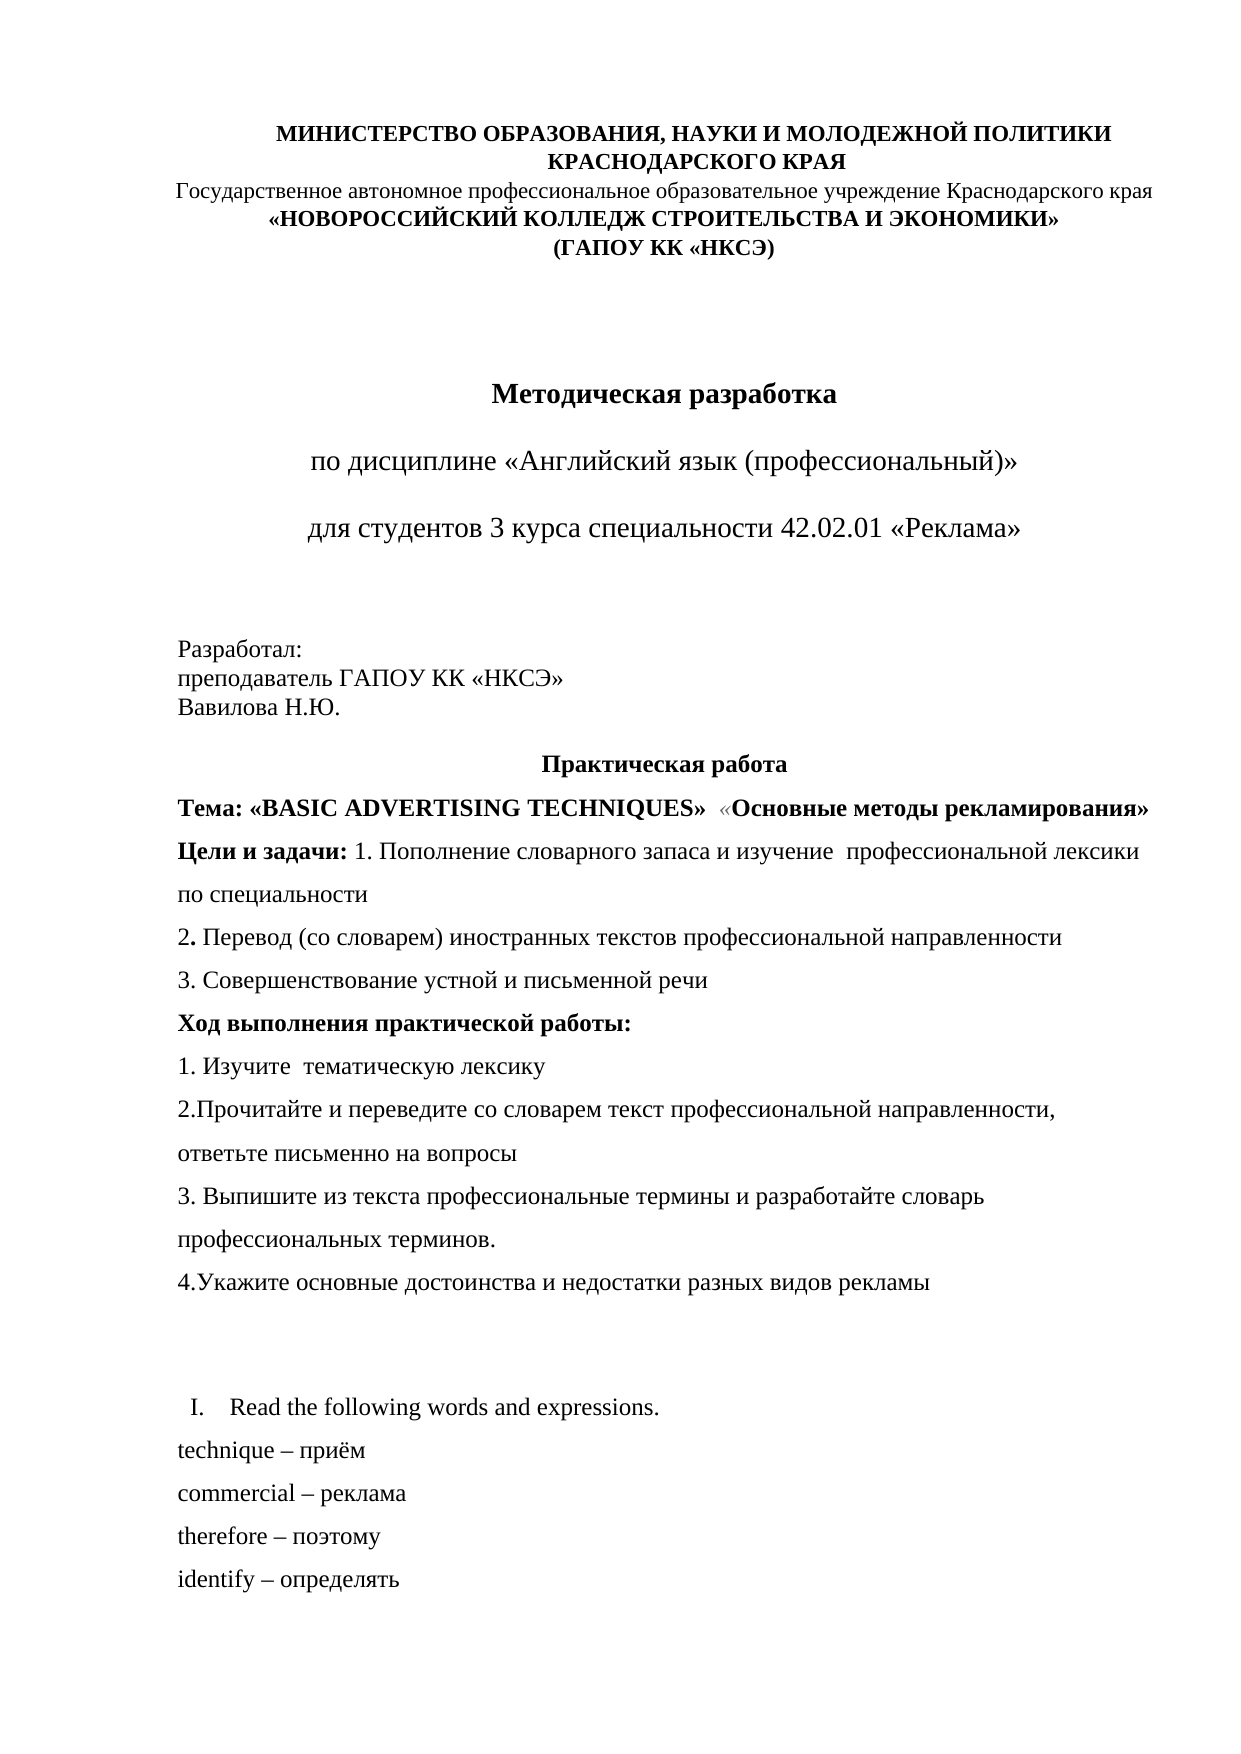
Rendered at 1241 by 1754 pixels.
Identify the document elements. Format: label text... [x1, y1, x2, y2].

text МИНИСТЕРСТВО ОБРАЗОВАНИЯ, НАУКИ И МОЛОДЕЖНОЙ ПОЛИТИКИ [148, 118, 1167, 147]
text I. Read the following words and expressions. [177, 1392, 1152, 1420]
text 2.Прочитайте и переведите со словарем текст профессиональной направленности, ответьте письменно на вопросы [177, 1094, 1152, 1166]
text Государственное автономное профессиональное образовательное учреждение Краснодарского края [162, 175, 1167, 204]
text 1. Изучите тематическую лексику [177, 1051, 1152, 1080]
text 4.Укажите основные достоинства и недостатки разных видов рекламы [177, 1267, 1152, 1296]
text 2. Перевод (со словарем) иностранных текстов профессиональной направленности [177, 922, 1152, 951]
text Вавилова Н.Ю. [177, 692, 1152, 721]
text Тема: «BASIC ADVERTISING TECHNIQUES» «Основные методы рекламирования» [731, 793, 1152, 821]
text technique – приём [177, 1435, 1152, 1463]
text Ход выполнения практической работы: [177, 1008, 1152, 1037]
text по дисциплине «Английский язык (профессиональный)» [177, 443, 1152, 476]
text «НОВОРОССИЙСКИЙ КОЛЛЕДЖ СТРОИТЕЛЬСТВА И ЭКОНОМИКИ» [177, 204, 1151, 232]
text commercial – реклама [177, 1478, 1152, 1507]
text identify – определять [177, 1564, 1152, 1593]
text 3. Совершенствование устной и письменной речи [177, 965, 1152, 994]
text Практическая работа [177, 749, 1152, 778]
text 3. Выпишите из текста профессиональные термины и разработайте словарь профессиональных терминов. [177, 1181, 1152, 1253]
text (ГАПОУ КК «НКСЭ) [177, 232, 1151, 261]
text Методическая разработка [177, 376, 1152, 409]
text для студентов 3 курса специальности 42.02.01 «Реклама» [177, 510, 1152, 543]
text КРАСНОДАРСКОГО КРАЯ [148, 147, 1167, 175]
text Цели и задачи: 1. Пополнение словарного запаса и изучение профессиональной лексики по специальности [177, 836, 1152, 908]
text therefore – поэтому [177, 1521, 1152, 1550]
text Разработал: [177, 634, 1152, 663]
text преподаватель ГАПОУ КК «НКСЭ» [177, 663, 1152, 692]
text Тема: «BASIC ADVERTISING TECHNIQUES» «Основные методы рекламирования» [177, 793, 706, 821]
